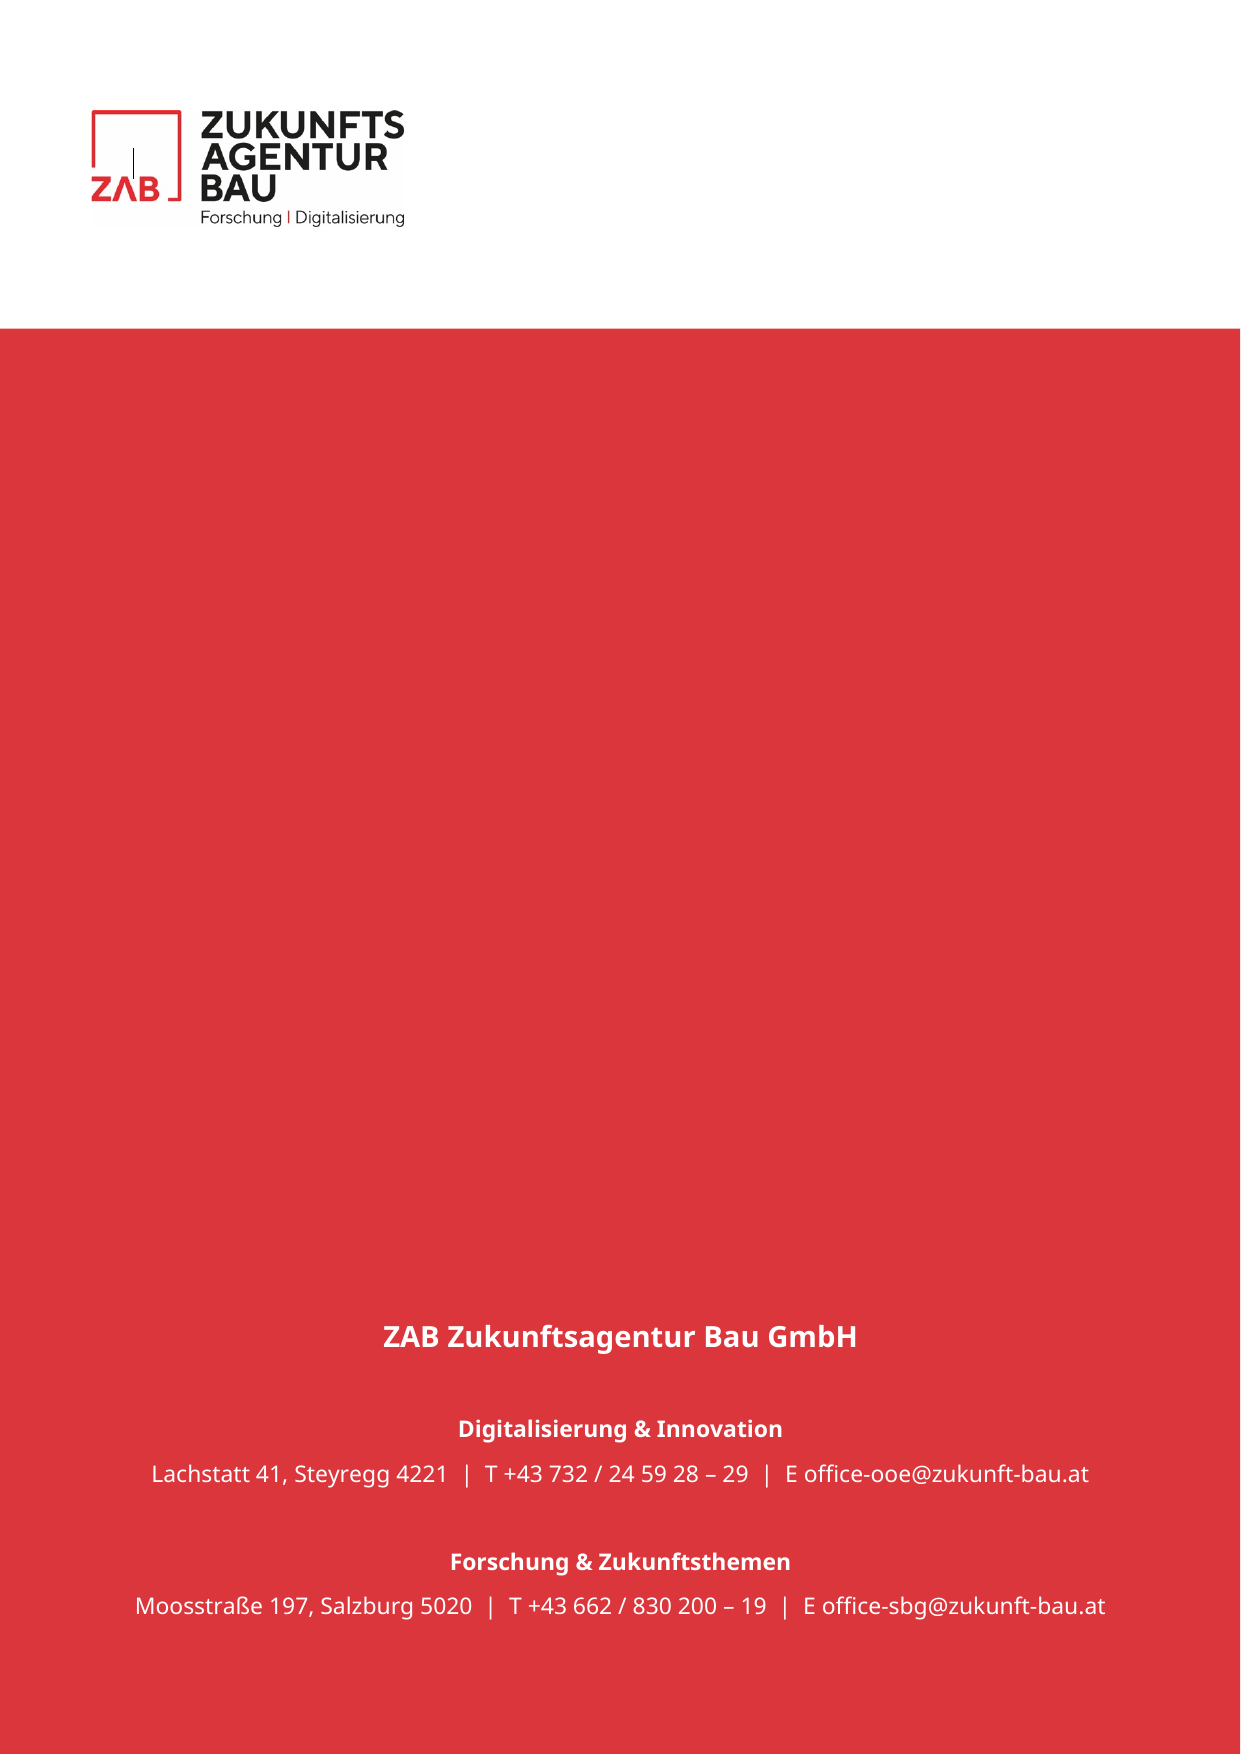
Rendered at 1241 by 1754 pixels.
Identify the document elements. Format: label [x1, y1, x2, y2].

picture [91, 110, 404, 227]
